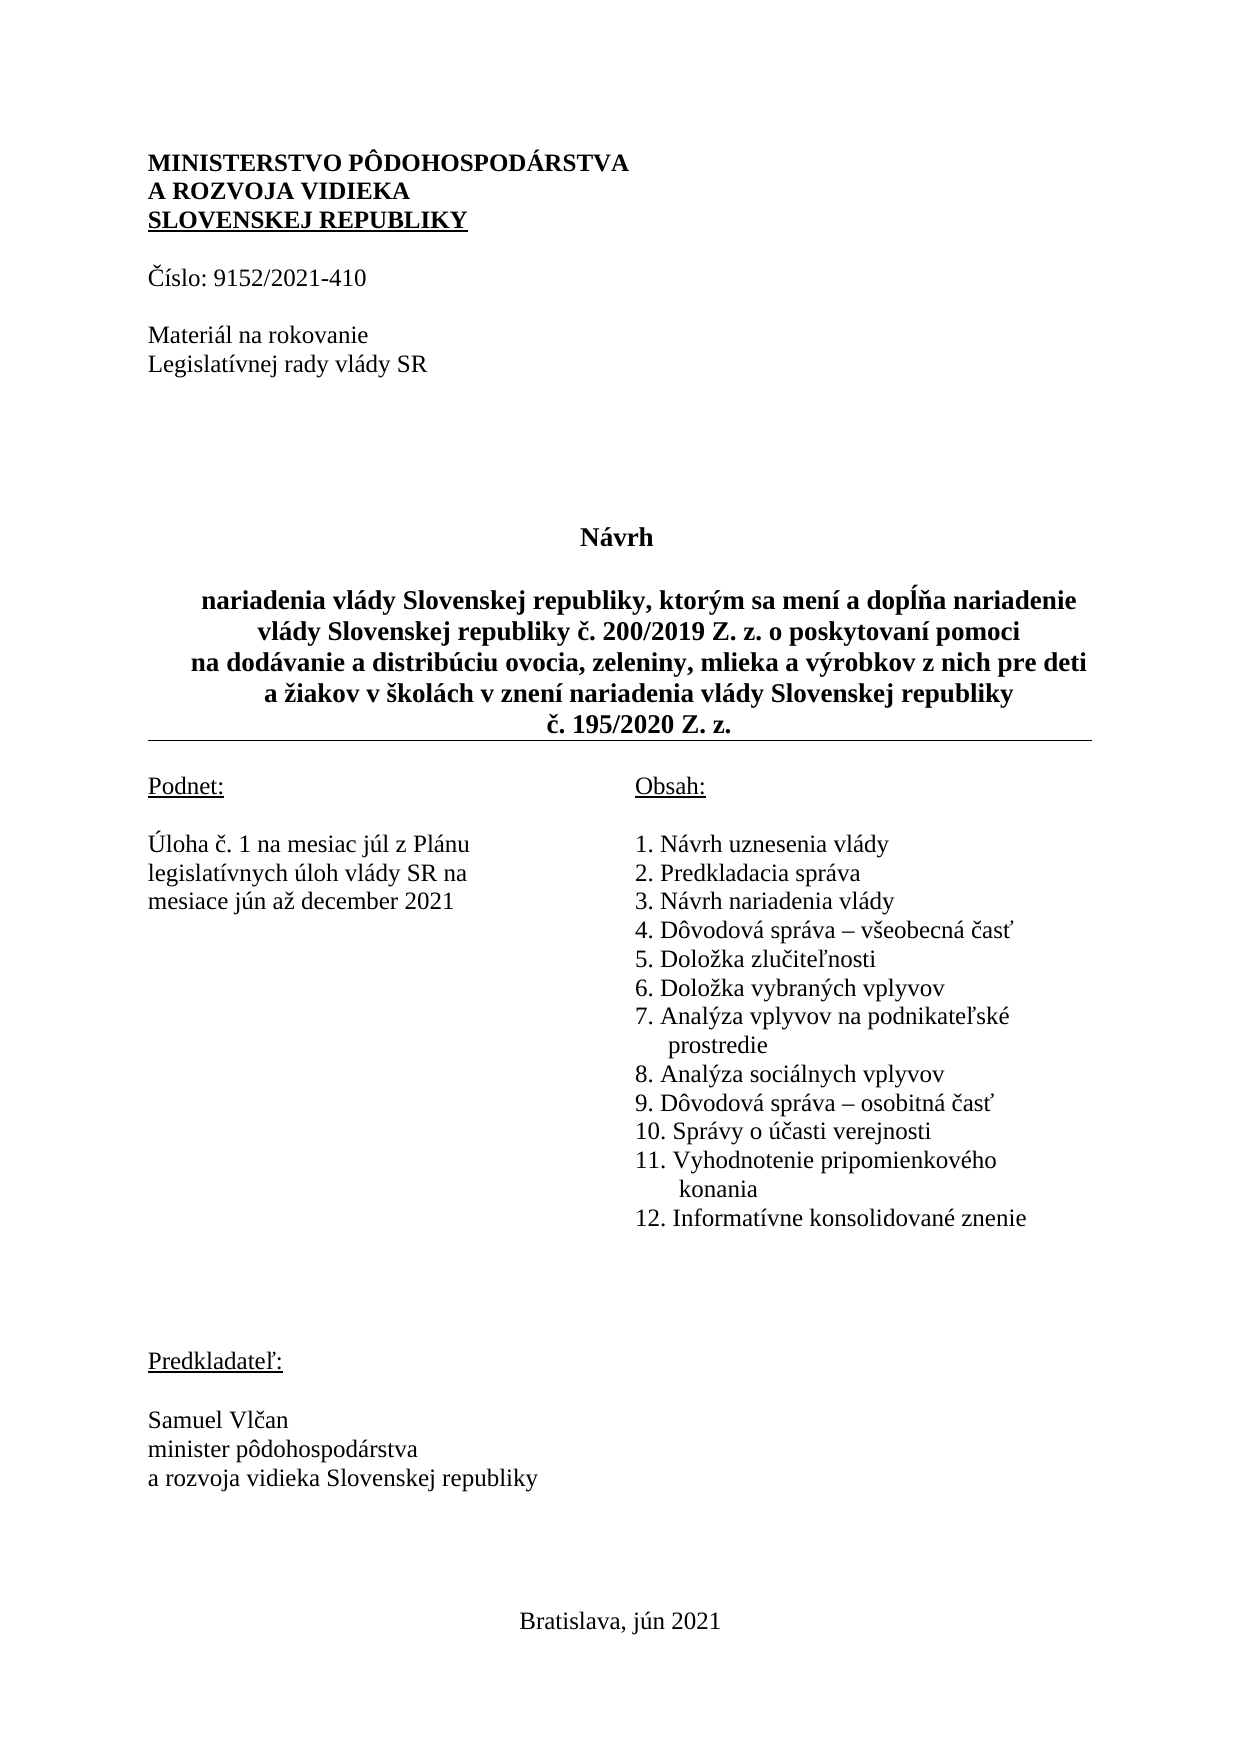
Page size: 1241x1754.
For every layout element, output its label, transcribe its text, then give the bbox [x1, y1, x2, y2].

text Materiál na rokovanie [148, 320, 1092, 349]
text MINISTERSTVO PôDOHOSPODÁRSTVA [148, 148, 1092, 176]
text Legislatívnej rady vlády SR [148, 349, 1092, 378]
text Bratislava, jún 2021 [148, 1606, 1092, 1635]
text Návrh nariadenia vlády Slovenskej republiky, ktorým sa mení a dopĺňa nariadenie vlády Slovenskej republiky č. 200/2019 Z. z. o poskytovaní pomoci na dodávanie a distribúciu ovocia, zeleniny, mlieka a výrobkov z nich pre deti a žiakov v školách v znení nariadenia vlády Slovenskej republiky č. 195/2020 Z. z. [148, 521, 1092, 739]
text a rozvoja vidieka Slovenskej republiky [148, 1463, 1092, 1491]
text SLOVENSKEJ REPUBLIKY [148, 205, 1092, 234]
text Číslo: 9152/2021-410 [148, 263, 1092, 291]
text minister pôdohospodárstva [148, 1434, 1092, 1463]
text Predkladateľ: [148, 1346, 1092, 1375]
text Samuel Vlčan [148, 1405, 1092, 1434]
table_header Podnet: Úloha č. 1 na mesiac júl z Plánu legislatívnych úloh vlády SR na mesiace jún až december 2021 [136, 771, 576, 1260]
table_header Obsah: 1. Návrh uznesenia vlády 2. Predkladacia správa 3. Návrh nariadenia vlády 4. Dôvodová správa – všeobecná časť 5. Doložka zlučiteľnosti 6. Doložka vybraných vplyvov 7. Analýza vplyvov na podnikateľské prostredie 8. Analýza sociálnych vplyvov 9. Dôvodová správa – osobitná časť 10. Správy o účasti verejnosti 11. Vyhodnotenie pripomienkového konania 12. Informatívne konsolidované znenie [576, 771, 1067, 1260]
text A ROZVOJA VIDIEKA [148, 176, 1092, 205]
